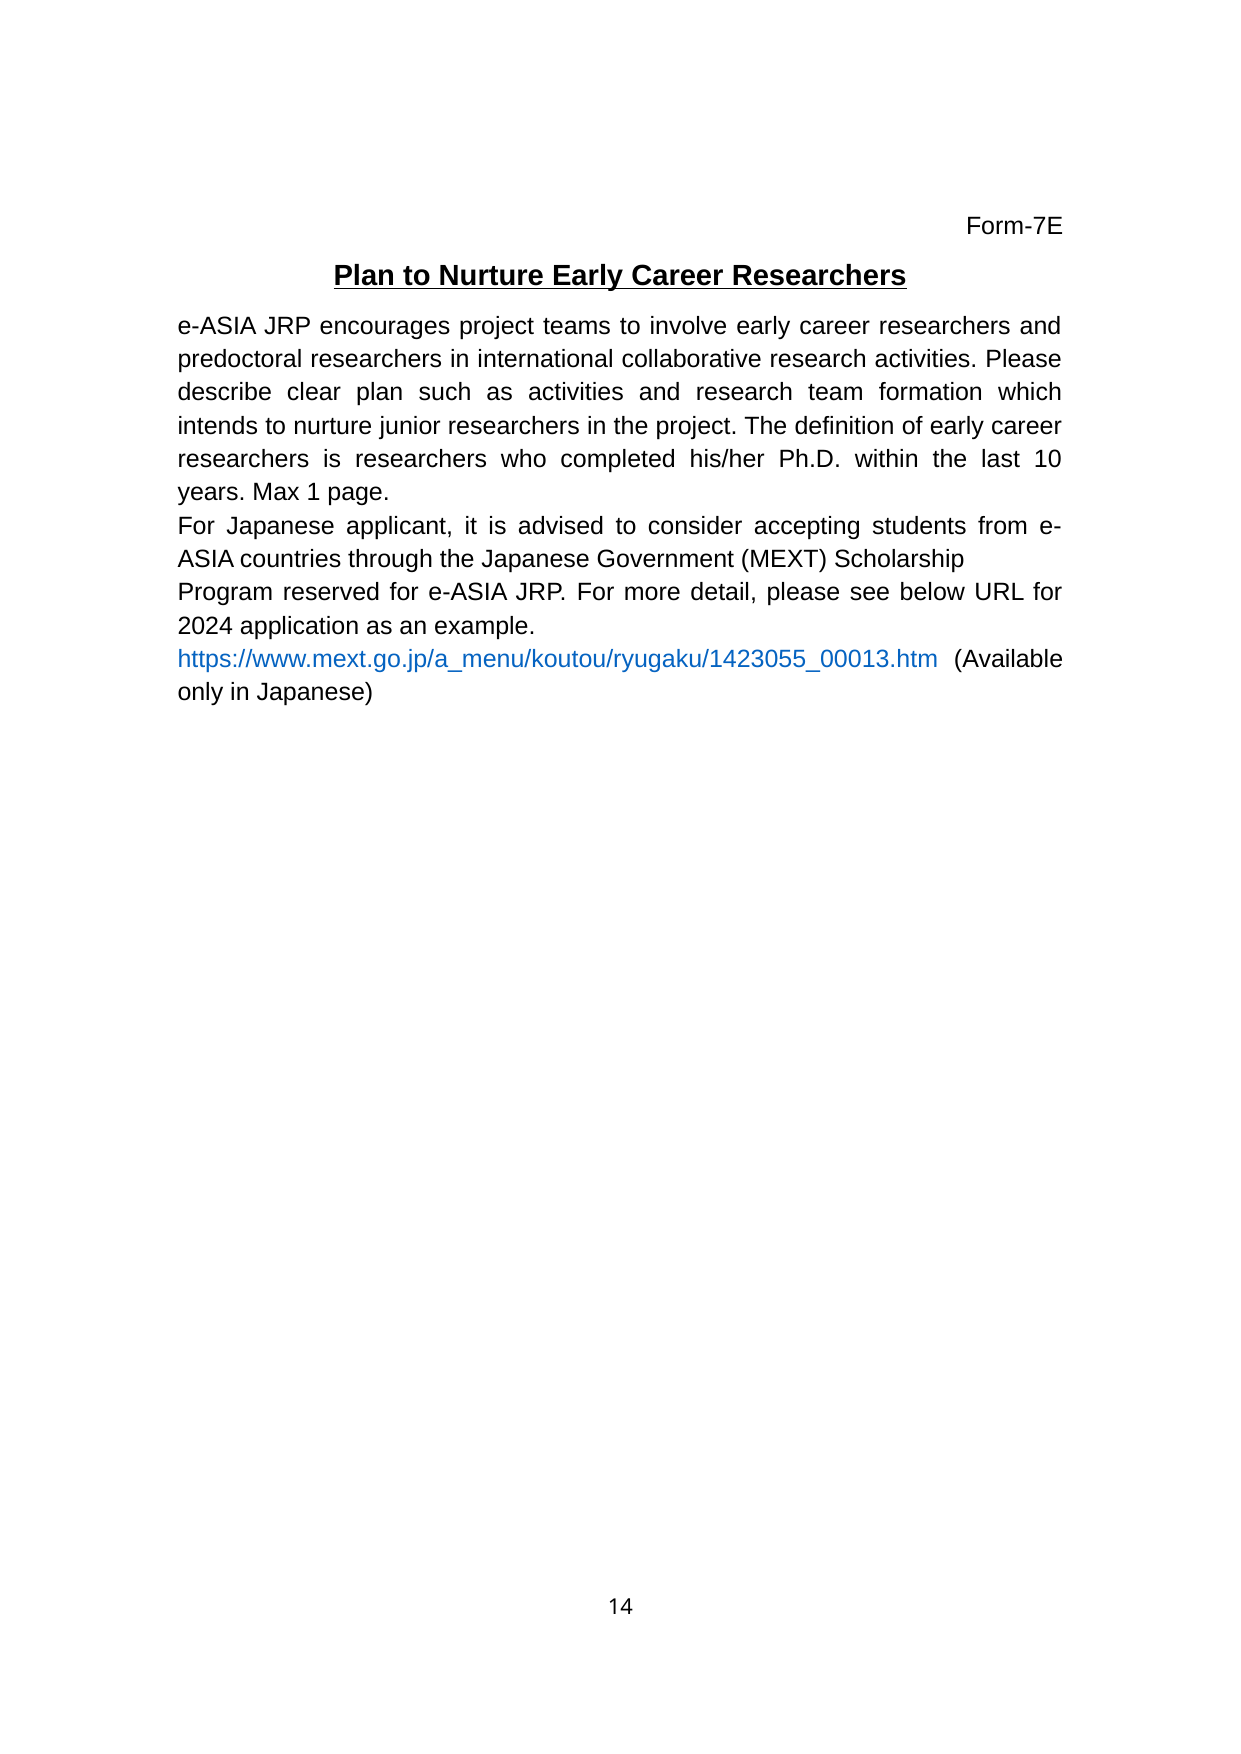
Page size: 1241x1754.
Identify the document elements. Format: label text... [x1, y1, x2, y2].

text e-ASIA JRP encourages project teams to involve early career researchers and predoctoral researchers in international collaborative research activities. Please describe clear plan such as activities and research team formation which intends to nurture junior researchers in the project. The definition of early career researchers is researchers who completed his/her Ph.D. within the last 10 years. Max 1 page. [177, 308, 1063, 508]
text For Japanese applicant, it is advised to consider accepting students from e-ASIA countries through the Japanese Government (MEXT) Scholarship Program reserved for e-ASIA JRP. For more detail, please see below URL for 2024 application as an example. [177, 508, 1063, 642]
text https://www.mext.go.jp/a_menu/koutou/ryugaku/1423055_00013.htm (Available only in Japanese) [177, 642, 1063, 708]
text Plan to Nurture Early Career Researchers [177, 242, 1063, 308]
text Form-7E [177, 208, 1063, 242]
